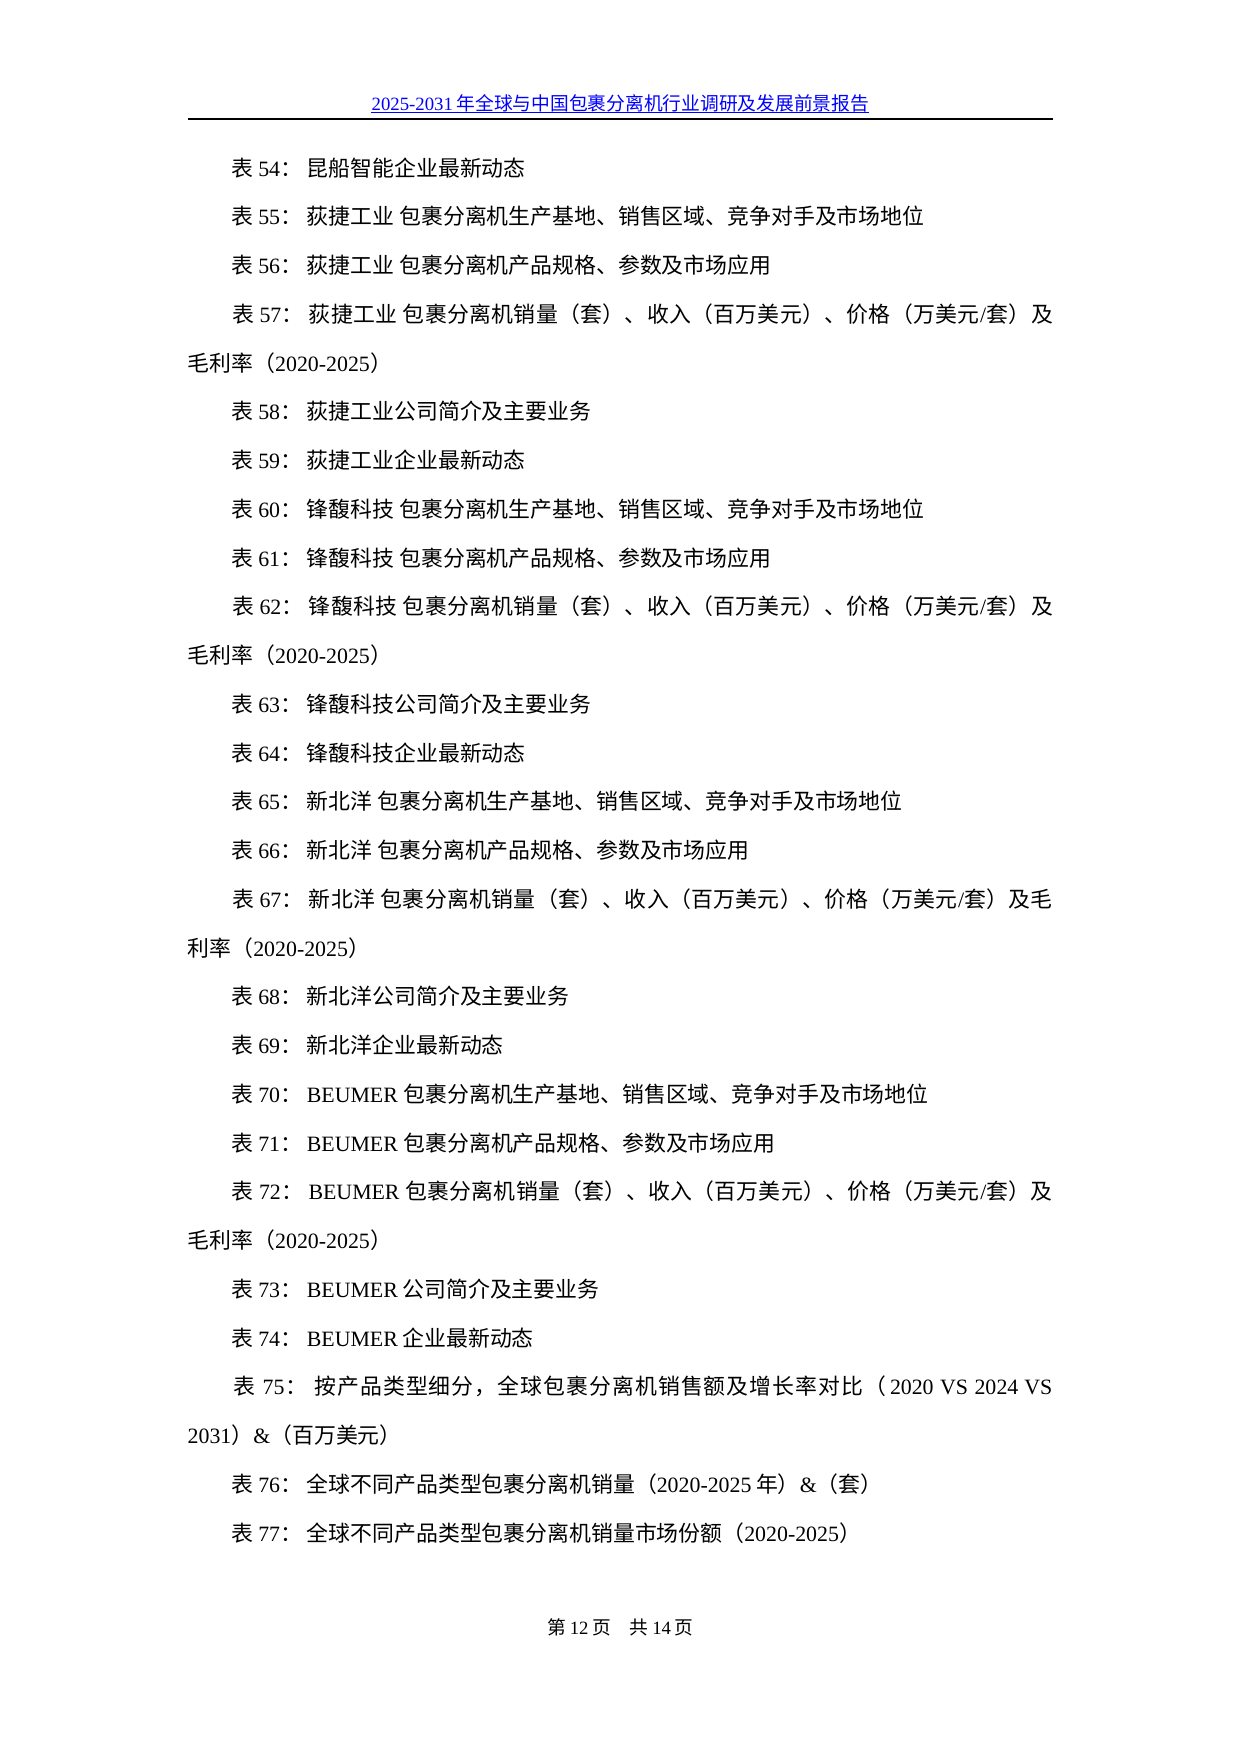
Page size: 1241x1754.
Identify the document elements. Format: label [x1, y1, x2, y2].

text [187, 150, 1053, 1548]
